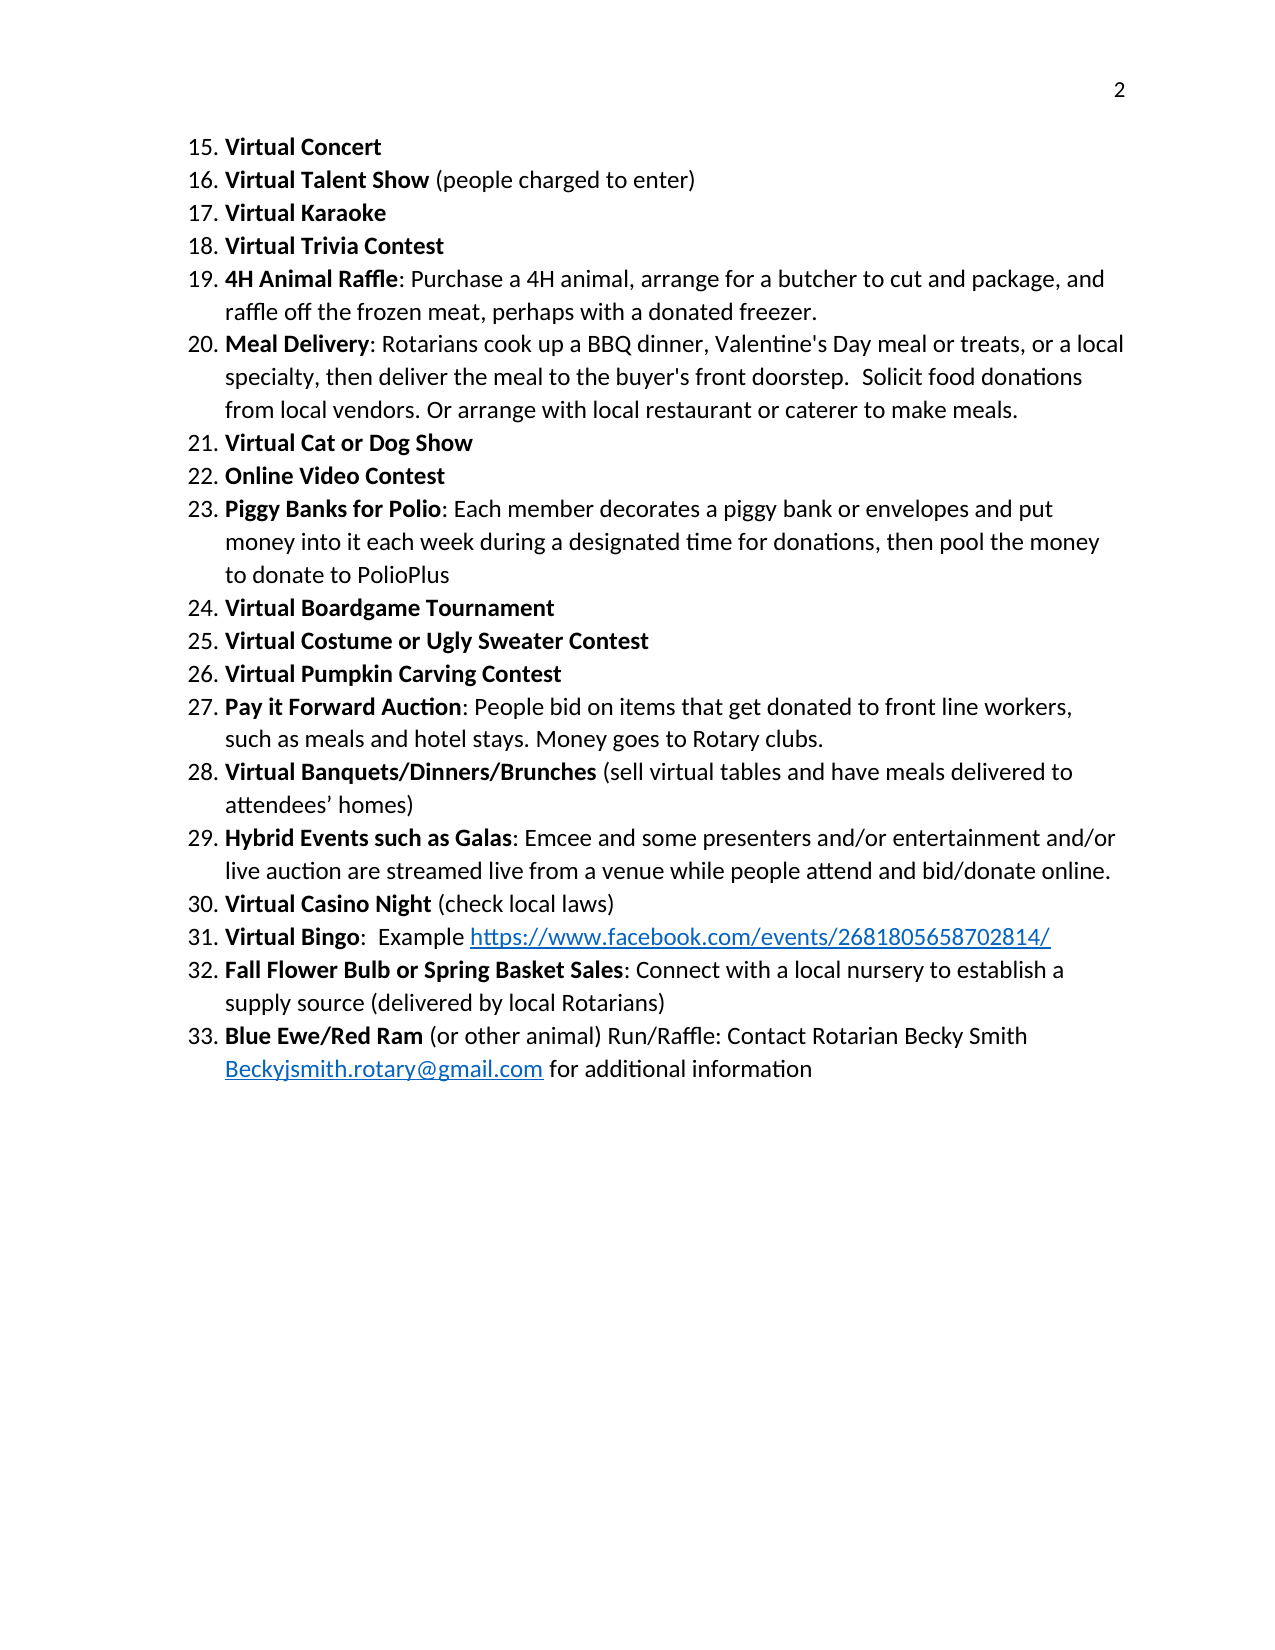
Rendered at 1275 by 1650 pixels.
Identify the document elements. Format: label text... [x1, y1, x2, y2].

list Virtual Trivia Contest [187, 230, 1125, 260]
list Hybrid Events such as Galas: Emcee and some presenters and/or entertainment and/or live auction are streamed live from a venue while people attend and bid/donate online. [187, 822, 1125, 886]
list Blue Ewe/Red Ram (or other animal) Run/Raffle: Contact Rotarian Becky Smith Beckyjsmith.rotary@gmail.com for additional information [187, 1020, 1125, 1083]
list 4H Animal Raffle: Purchase a 4H animal, arrange for a butcher to cut and package, and raffle off the frozen meat, perhaps with a donated freezer. [187, 263, 1125, 326]
list Virtual Banquets/Dinners/Brunches (sell virtual tables and have meals delivered to attendees’ homes) [187, 756, 1125, 820]
list Virtual Karaoke [187, 197, 1125, 227]
list Meal Delivery: Rotarians cook up a BBQ dinner, Valentine's Day meal or treats, or a local specialty, then deliver the meal to the buyer's front doorstep. Solicit food donations from local vendors. Or arrange with local restaurant or caterer to make meals. [187, 328, 1125, 425]
list Pay it Forward Auction: People bid on items that get donated to front line workers, such as meals and hotel stays. Money goes to Rotary clubs. [187, 691, 1125, 754]
list Virtual Costume or Ugly Sweater Contest [187, 625, 1125, 655]
list Virtual Boardgame Tournament [187, 592, 1125, 622]
list Piggy Banks for Polio: Each member decorates a piggy bank or envelopes and put money into it each week during a designated time for donations, then pool the money to donate to PolioPlus [187, 493, 1125, 589]
list Virtual Bingo: Example https://www.facebook.com/events/2681805658702814/ [187, 921, 1125, 952]
list Virtual Concert [187, 131, 1125, 162]
list Fall Flower Bulb or Spring Basket Sales: Connect with a local nursery to establish a supply source (delivered by local Rotarians) [187, 954, 1125, 1017]
list Virtual Pumpkin Carving Contest [187, 658, 1125, 688]
list Virtual Casino Night (check local laws) [187, 888, 1125, 919]
list Online Video Contest [187, 460, 1125, 491]
list Virtual Talent Show (people charged to enter) [187, 164, 1125, 194]
list Virtual Cat or Dog Show [187, 427, 1125, 458]
